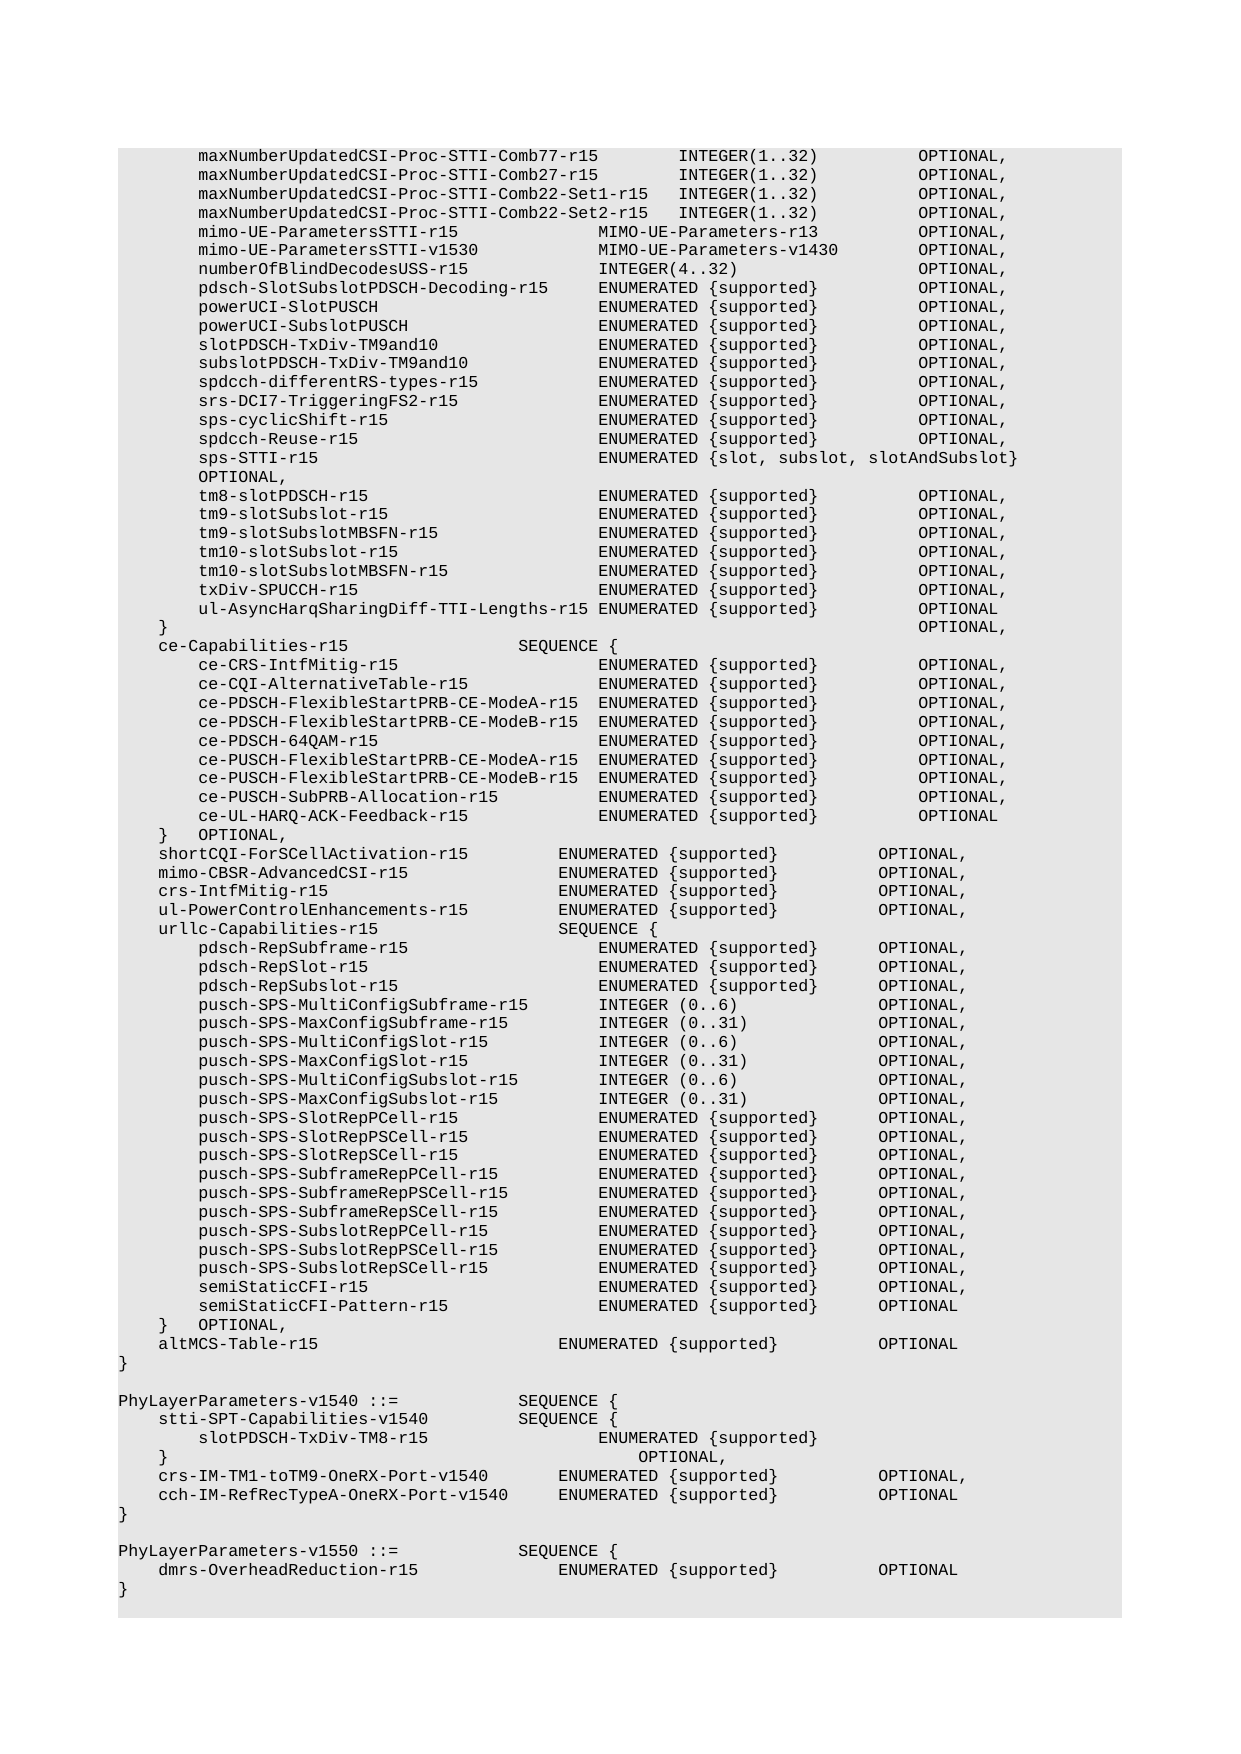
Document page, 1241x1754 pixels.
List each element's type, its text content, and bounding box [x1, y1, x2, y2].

text spdcch-differentRS-types-r15 ENUMERATED {supported} OPTIONAL, [118, 374, 1122, 393]
text ce-PDSCH-FlexibleStartPRB-CE-ModeA-r15 ENUMERATED {supported} OPTIONAL, [118, 694, 1122, 713]
text mimo-UE-ParametersSTTI-r15 MIMO-UE-Parameters-r13 OPTIONAL, [118, 223, 1122, 242]
text crs-IntfMitig-r15 ENUMERATED {supported} OPTIONAL, [118, 883, 1122, 902]
text PhyLayerParameters-v1540 ::= SEQUENCE { [118, 1392, 1122, 1411]
text ce-PDSCH-64QAM-r15 ENUMERATED {supported} OPTIONAL, [118, 732, 1122, 751]
text tm9-slotSubslotMBSFN-r15 ENUMERATED {supported} OPTIONAL, [118, 525, 1122, 544]
text OPTIONAL, [118, 468, 1122, 487]
text tm8-slotPDSCH-r15 ENUMERATED {supported} OPTIONAL, [118, 487, 1122, 506]
text pusch-SPS-MultiConfigSlot-r15 INTEGER (0..6) OPTIONAL, [118, 1034, 1122, 1053]
text crs-IM-TM1-toTM9-OneRX-Port-v1540 ENUMERATED {supported} OPTIONAL, [118, 1467, 1122, 1486]
text maxNumberUpdatedCSI-Proc-STTI-Comb22-Set1-r15 INTEGER(1..32) OPTIONAL, [118, 185, 1122, 204]
text pusch-SPS-MultiConfigSubslot-r15 INTEGER (0..6) OPTIONAL, [118, 1072, 1122, 1090]
text mimo-CBSR-AdvancedCSI-r15 ENUMERATED {supported} OPTIONAL, [118, 864, 1122, 883]
text tm9-slotSubslot-r15 ENUMERATED {supported} OPTIONAL, [118, 506, 1122, 525]
text pusch-SPS-SubframeRepPSCell-r15 ENUMERATED {supported} OPTIONAL, [118, 1185, 1122, 1203]
text sps-STTI-r15 ENUMERATED {slot, subslot, slotAndSubslot} [118, 449, 1122, 468]
text pdsch-RepSubslot-r15 ENUMERATED {supported} OPTIONAL, [118, 977, 1122, 996]
text shortCQI-ForSCellActivation-r15 ENUMERATED {supported} OPTIONAL, [118, 845, 1122, 864]
text srs-DCI7-TriggeringFS2-r15 ENUMERATED {supported} OPTIONAL, [118, 393, 1122, 412]
text powerUCI-SubslotPUSCH ENUMERATED {supported} OPTIONAL, [118, 317, 1122, 336]
text ce-Capabilities-r15 SEQUENCE { [118, 638, 1122, 657]
text ul-AsyncHarqSharingDiff-TTI-Lengths-r15 ENUMERATED {supported} OPTIONAL [118, 600, 1122, 619]
text ce-PDSCH-FlexibleStartPRB-CE-ModeB-r15 ENUMERATED {supported} OPTIONAL, [118, 713, 1122, 732]
text } [118, 1505, 1122, 1524]
text } OPTIONAL, [118, 1449, 1122, 1467]
text } OPTIONAL, [118, 619, 1122, 638]
text } OPTIONAL, [118, 826, 1122, 845]
text dmrs-OverheadReduction-r15 ENUMERATED {supported} OPTIONAL [118, 1562, 1122, 1581]
text pusch-SPS-SlotRepPSCell-r15 ENUMERATED {supported} OPTIONAL, [118, 1128, 1122, 1147]
text ce-PUSCH-FlexibleStartPRB-CE-ModeA-r15 ENUMERATED {supported} OPTIONAL, [118, 751, 1122, 770]
text ce-CRS-IntfMitig-r15 ENUMERATED {supported} OPTIONAL, [118, 657, 1122, 676]
text pusch-SPS-SubframeRepSCell-r15 ENUMERATED {supported} OPTIONAL, [118, 1203, 1122, 1222]
text slotPDSCH-TxDiv-TM8-r15 ENUMERATED {supported} [118, 1430, 1122, 1449]
text pusch-SPS-SubframeRepPCell-r15 ENUMERATED {supported} OPTIONAL, [118, 1166, 1122, 1185]
text pusch-SPS-MaxConfigSlot-r15 INTEGER (0..31) OPTIONAL, [118, 1053, 1122, 1072]
text } [118, 1354, 1122, 1373]
text slotPDSCH-TxDiv-TM9and10 ENUMERATED {supported} OPTIONAL, [118, 336, 1122, 355]
text maxNumberUpdatedCSI-Proc-STTI-Comb77-r15 INTEGER(1..32) OPTIONAL, [118, 148, 1122, 167]
text ce-PUSCH-SubPRB-Allocation-r15 ENUMERATED {supported} OPTIONAL, [118, 789, 1122, 808]
text pusch-SPS-MaxConfigSubframe-r15 INTEGER (0..31) OPTIONAL, [118, 1015, 1122, 1034]
text } [118, 1581, 1122, 1599]
text } OPTIONAL, [118, 1317, 1122, 1336]
text mimo-UE-ParametersSTTI-v1530 MIMO-UE-Parameters-v1430 OPTIONAL, [118, 242, 1122, 261]
text tm10-slotSubslotMBSFN-r15 ENUMERATED {supported} OPTIONAL, [118, 562, 1122, 581]
text urllc-Capabilities-r15 SEQUENCE { [118, 921, 1122, 939]
text pusch-SPS-SlotRepSCell-r15 ENUMERATED {supported} OPTIONAL, [118, 1147, 1122, 1166]
text semiStaticCFI-r15 ENUMERATED {supported} OPTIONAL, [118, 1279, 1122, 1298]
text pdsch-SlotSubslotPDSCH-Decoding-r15 ENUMERATED {supported} OPTIONAL, [118, 280, 1122, 298]
text PhyLayerParameters-v1550 ::= SEQUENCE { [118, 1543, 1122, 1562]
text ul-PowerControlEnhancements-r15 ENUMERATED {supported} OPTIONAL, [118, 902, 1122, 921]
text txDiv-SPUCCH-r15 ENUMERATED {supported} OPTIONAL, [118, 581, 1122, 600]
text pusch-SPS-SubslotRepPSCell-r15 ENUMERATED {supported} OPTIONAL, [118, 1241, 1122, 1260]
text spdcch-Reuse-r15 ENUMERATED {supported} OPTIONAL, [118, 431, 1122, 449]
text stti-SPT-Capabilities-v1540 SEQUENCE { [118, 1411, 1122, 1430]
text pusch-SPS-SubslotRepPCell-r15 ENUMERATED {supported} OPTIONAL, [118, 1222, 1122, 1241]
text ce-UL-HARQ-ACK-Feedback-r15 ENUMERATED {supported} OPTIONAL [118, 808, 1122, 826]
text sps-cyclicShift-r15 ENUMERATED {supported} OPTIONAL, [118, 412, 1122, 431]
text semiStaticCFI-Pattern-r15 ENUMERATED {supported} OPTIONAL [118, 1298, 1122, 1317]
text ce-CQI-AlternativeTable-r15 ENUMERATED {supported} OPTIONAL, [118, 676, 1122, 694]
text numberOfBlindDecodesUSS-r15 INTEGER(4..32) OPTIONAL, [118, 261, 1122, 280]
text subslotPDSCH-TxDiv-TM9and10 ENUMERATED {supported} OPTIONAL, [118, 355, 1122, 374]
text pdsch-RepSubframe-r15 ENUMERATED {supported} OPTIONAL, [118, 939, 1122, 958]
text cch-IM-RefRecTypeA-OneRX-Port-v1540 ENUMERATED {supported} OPTIONAL [118, 1486, 1122, 1505]
text pusch-SPS-SlotRepPCell-r15 ENUMERATED {supported} OPTIONAL, [118, 1109, 1122, 1128]
text maxNumberUpdatedCSI-Proc-STTI-Comb22-Set2-r15 INTEGER(1..32) OPTIONAL, [118, 204, 1122, 223]
text altMCS-Table-r15 ENUMERATED {supported} OPTIONAL [118, 1336, 1122, 1354]
text tm10-slotSubslot-r15 ENUMERATED {supported} OPTIONAL, [118, 544, 1122, 562]
text pusch-SPS-MaxConfigSubslot-r15 INTEGER (0..31) OPTIONAL, [118, 1090, 1122, 1109]
text pusch-SPS-MultiConfigSubframe-r15 INTEGER (0..6) OPTIONAL, [118, 996, 1122, 1015]
text pusch-SPS-SubslotRepSCell-r15 ENUMERATED {supported} OPTIONAL, [118, 1260, 1122, 1279]
text ce-PUSCH-FlexibleStartPRB-CE-ModeB-r15 ENUMERATED {supported} OPTIONAL, [118, 770, 1122, 789]
text pdsch-RepSlot-r15 ENUMERATED {supported} OPTIONAL, [118, 958, 1122, 977]
text powerUCI-SlotPUSCH ENUMERATED {supported} OPTIONAL, [118, 298, 1122, 317]
text maxNumberUpdatedCSI-Proc-STTI-Comb27-r15 INTEGER(1..32) OPTIONAL, [118, 167, 1122, 185]
